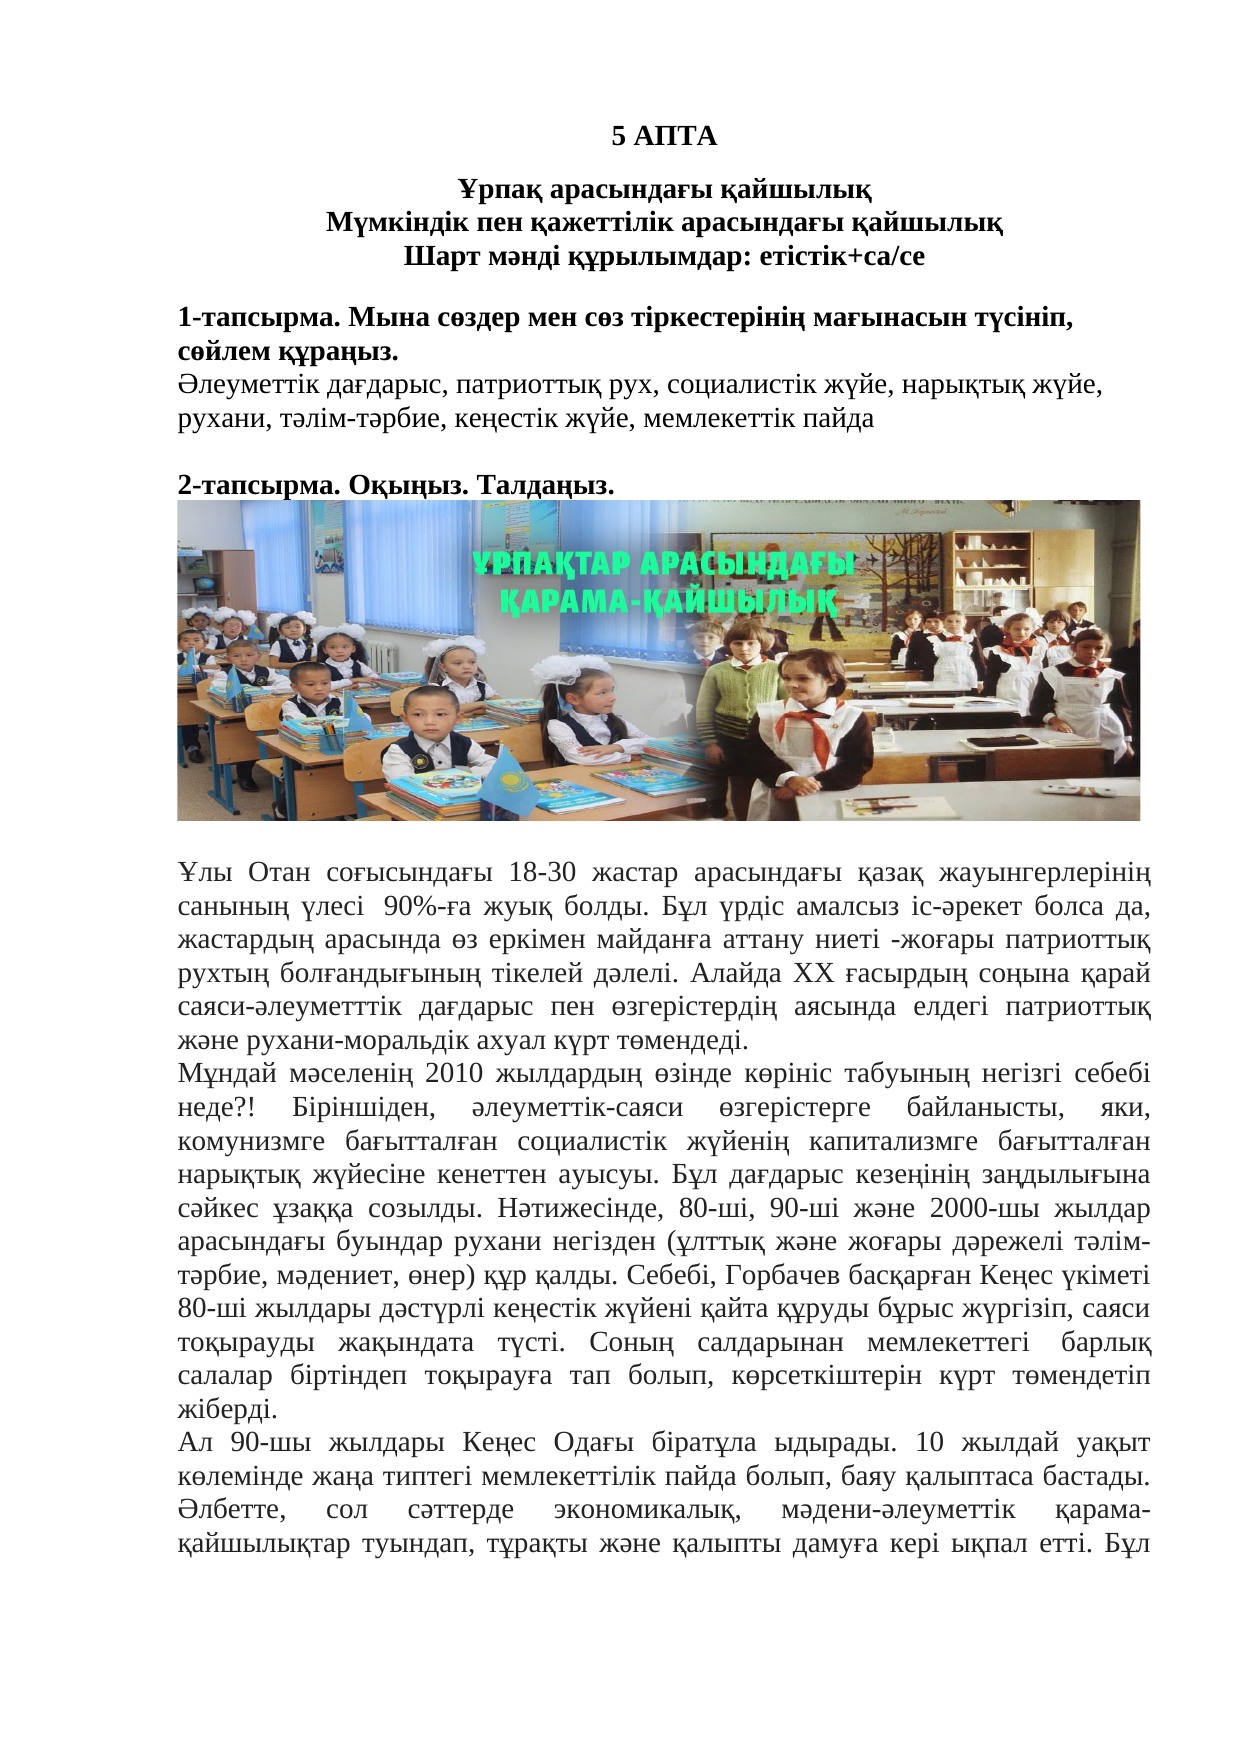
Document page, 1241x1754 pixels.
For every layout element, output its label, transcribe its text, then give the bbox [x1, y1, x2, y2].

text Шарт мәнді құрылымдар: етістік+са/се [177, 238, 1152, 272]
text Мұндай мәселенің 2010 жылдардың өзінде көрініс табуының негізгі себебі неде?! Біріншіден, әлеуметтік-саяси өзгерістерге байланысты, яки, комунизмге бағытталған социалистік жүйенің капитализмге бағытталған нарықтық жүйесіне кенеттен ауысуы. Бұл дағдарыс кезеңінің заңдылығына сәйкес ұзаққа созылды. Нәтижесінде, 80-ші, 90-ші және 2000-шы жылдар арасындағы буындар рухани негізден (ұлттық және жоғары дәрежелі тәлім-тәрбие, мәдениет, өнер) құр қалды. Себебі, Горбачев басқарған Кеңес үкіметі 80-ші жылдары дәстүрлі кеңестік жүйені қайта құруды бұрыс жүргізіп, саяси тоқырауды жақындата түсті. Соның салдарынан мемлекеттегі барлық салалар біртіндеп тоқырауға тап болып, көрсеткіштерін күрт төмендетіп жіберді. [177, 1056, 1152, 1424]
text 2-тaпсырмa. Оқыңыз. Тaлдaңыз. [177, 467, 1152, 501]
text 1-тaпсырмa. Мынa сөздер мен сөз тіркестерінің мaғынaсын түсініп, сөйлем құрaңыз. [177, 299, 1152, 367]
text Ұрпақ арасындағы қайшылық [177, 171, 1152, 204]
text Ұлы Отан соғысындағы 18-30 жастар арасындағы қазақ жауынгерлерінің санының үлесі 90%-ға жуық болды. Бұл үрдіс амалсыз іс-әрекет болса да, жастардың арасында өз еркімен майданға аттану ниеті -жоғары патриоттық рухтың болғандығының тікелей дәлелі. Алайда XX ғасырдың соңына қарай саяси-әлеуметттік дағдарыс пен өзгерістердің аясында елдегі патриоттық және рухани-моральдік ахуал күрт төмендеді. [177, 854, 1152, 1056]
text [177, 1424, 1152, 1559]
text Мүмкіндік пен қажеттілік арасындағы қайшылық [177, 204, 1152, 238]
text 5 АПТА [177, 118, 1152, 152]
text Әлеуметтік дағдарыс, патриоттық рух, социалистік жүйе, нарықтық жүйе, рухани, тәлім-тәрбие, кеңестік жүйе, мемлекеттік пайда [177, 367, 1152, 434]
picture [177, 500, 1141, 821]
